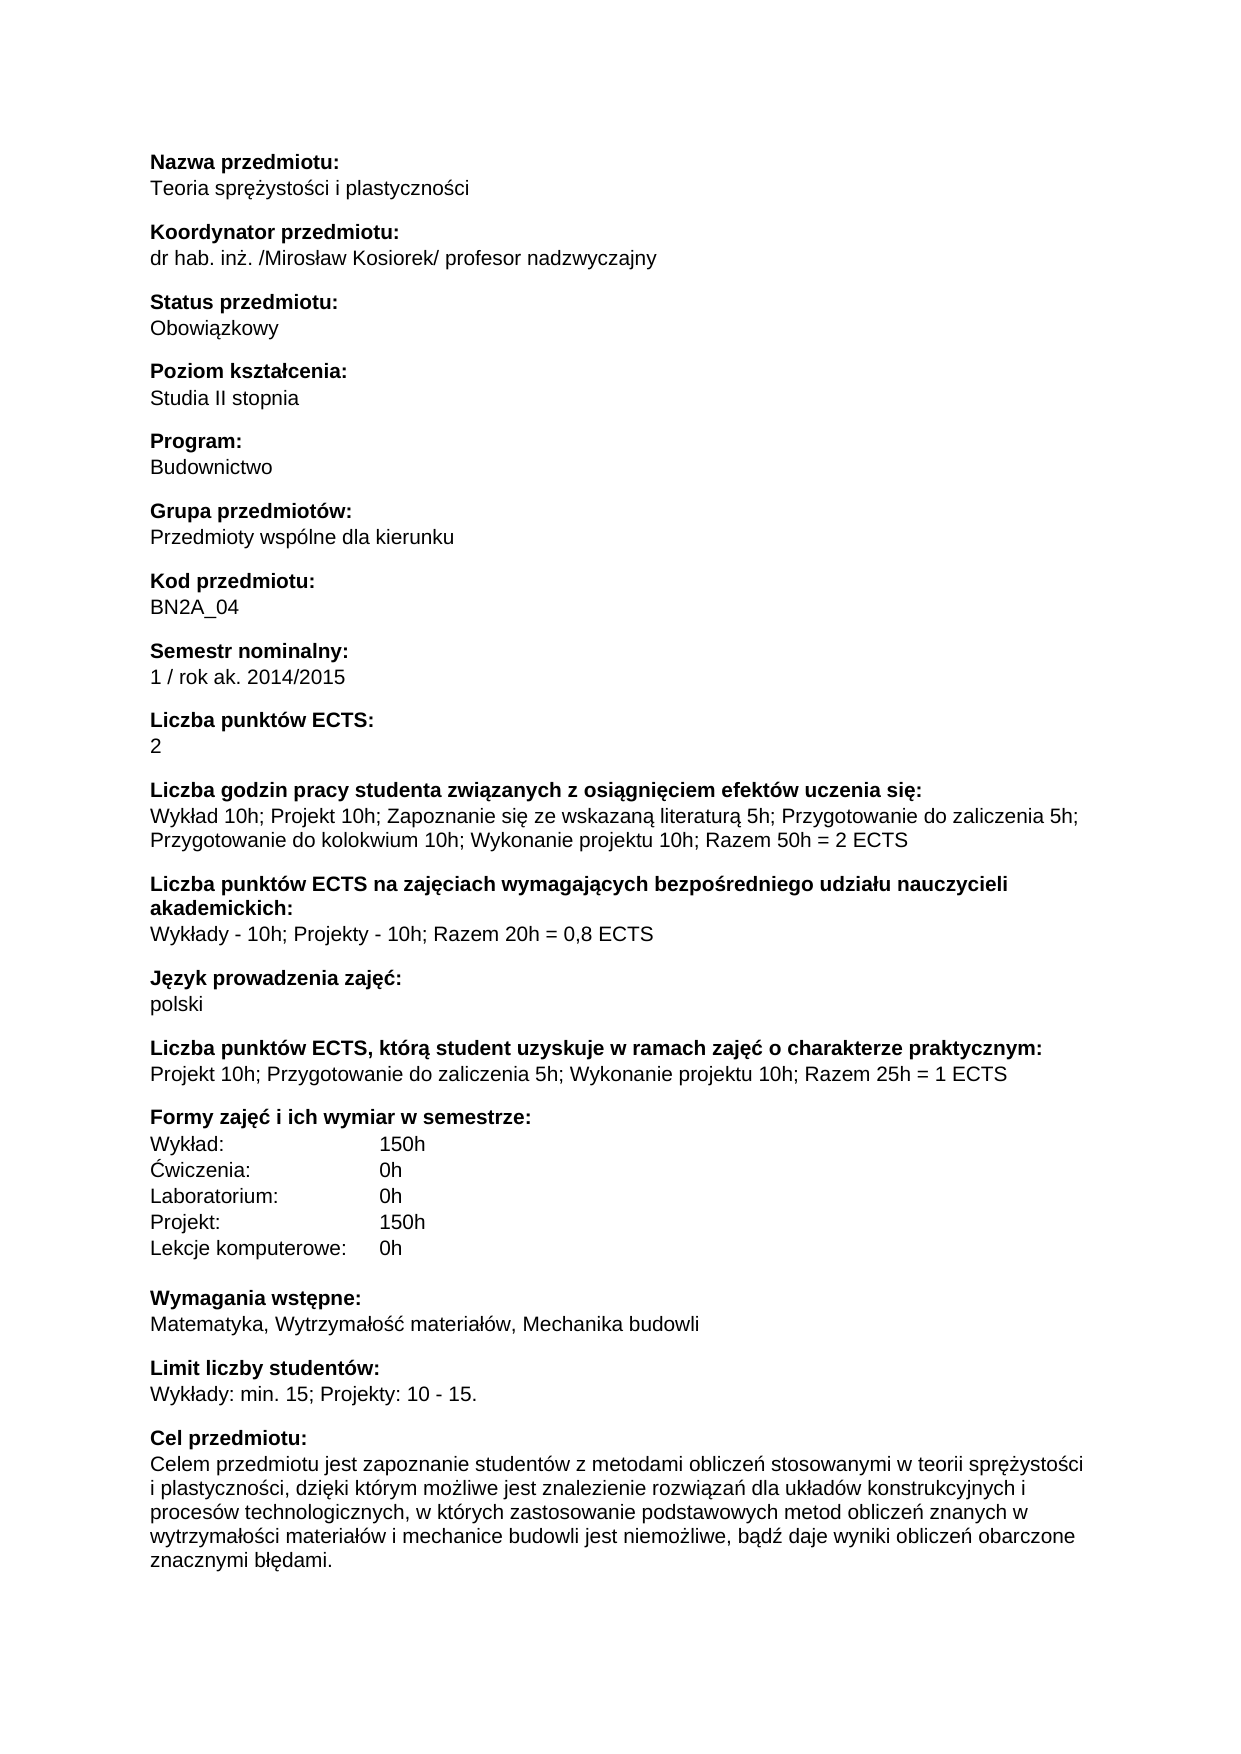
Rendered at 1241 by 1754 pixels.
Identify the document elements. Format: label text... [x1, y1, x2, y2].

text Kod przedmiotu: [150, 569, 1090, 593]
text Celem przedmiotu jest zapoznanie studentów z metodami obliczeń stosowanymi w teorii sprężystości i plastyczności, dzięki którym możliwe jest znalezienie rozwiązań dla układów konstrukcyjnych i procesów technologicznych, w których zastosowanie podstawowych metod obliczeń znanych w wytrzymałości materiałów i mechanice budowli jest niemożliwe, bądź daje wyniki obliczeń obarczone znacznymi błędami. [150, 1452, 1090, 1571]
table_cell Laboratorium: [140, 1184, 367, 1208]
text Budownictwo [150, 455, 1090, 479]
text Program: [150, 429, 1090, 453]
text Nazwa przedmiotu: [150, 150, 1090, 174]
text Formy zajęć i ich wymiar w semestrze: [150, 1105, 1090, 1129]
text Liczba godzin pracy studenta związanych z osiągnięciem efektów uczenia się: [150, 778, 1090, 802]
text 1 / rok ak. 2014/2015 [150, 664, 1090, 688]
table_header 150h [369, 1132, 597, 1156]
table_cell Projekt: [140, 1210, 367, 1234]
text Status przedmiotu: [150, 289, 1090, 313]
text BN2A_04 [150, 595, 1090, 619]
text Liczba punktów ECTS: [150, 708, 1090, 732]
text Projekt 10h; Przygotowanie do zaliczenia 5h; Wykonanie projektu 10h; Razem 25h = 1 ECTS [150, 1061, 1090, 1085]
table_header Wykład: [140, 1132, 367, 1156]
text Wykłady - 10h; Projekty - 10h; Razem 20h = 0,8 ECTS [150, 922, 1090, 946]
table_cell Ćwiczenia: [140, 1158, 367, 1182]
text Semestr nominalny: [150, 638, 1090, 662]
text polski [150, 992, 1090, 1016]
text dr hab. inż. /Mirosław Kosiorek/ profesor nadzwyczajny [150, 246, 1090, 270]
text Liczba punktów ECTS, którą student uzyskuje w ramach zajęć o charakterze praktycznym: [150, 1035, 1090, 1059]
text Liczba punktów ECTS na zajęciach wymagających bezpośredniego udziału nauczycieli akademickich: [150, 872, 1090, 920]
text Obowiązkowy [150, 316, 1090, 339]
text Poziom kształcenia: [150, 359, 1090, 383]
text Grupa przedmiotów: [150, 499, 1090, 523]
text Koordynator przedmiotu: [150, 220, 1090, 244]
table_cell Lekcje komputerowe: [140, 1236, 367, 1260]
text Matematyka, Wytrzymałość materiałów, Mechanika budowli [150, 1312, 1090, 1336]
text Wykład 10h; Projekt 10h; Zapoznanie się ze wskazaną literaturą 5h; Przygotowanie do zaliczenia 5h; Przygotowanie do kolokwium 10h; Wykonanie projektu 10h; Razem 50h = 2 ECTS [150, 804, 1090, 852]
text Cel przedmiotu: [150, 1426, 1090, 1449]
text Limit liczby studentów: [150, 1356, 1090, 1380]
text Studia II stopnia [150, 385, 1090, 409]
table_cell 0h [369, 1234, 597, 1260]
text Przedmioty wspólne dla kierunku [150, 525, 1090, 549]
text Język prowadzenia zajęć: [150, 966, 1090, 989]
table_cell 0h [369, 1156, 597, 1182]
text Wykłady: min. 15; Projekty: 10 - 15. [150, 1382, 1090, 1406]
text 2 [150, 734, 1090, 758]
text Teoria sprężystości i plastyczności [150, 176, 1090, 200]
table_cell 150h [369, 1208, 597, 1234]
text Wymagania wstępne: [150, 1286, 1090, 1310]
table_cell 0h [369, 1182, 597, 1208]
